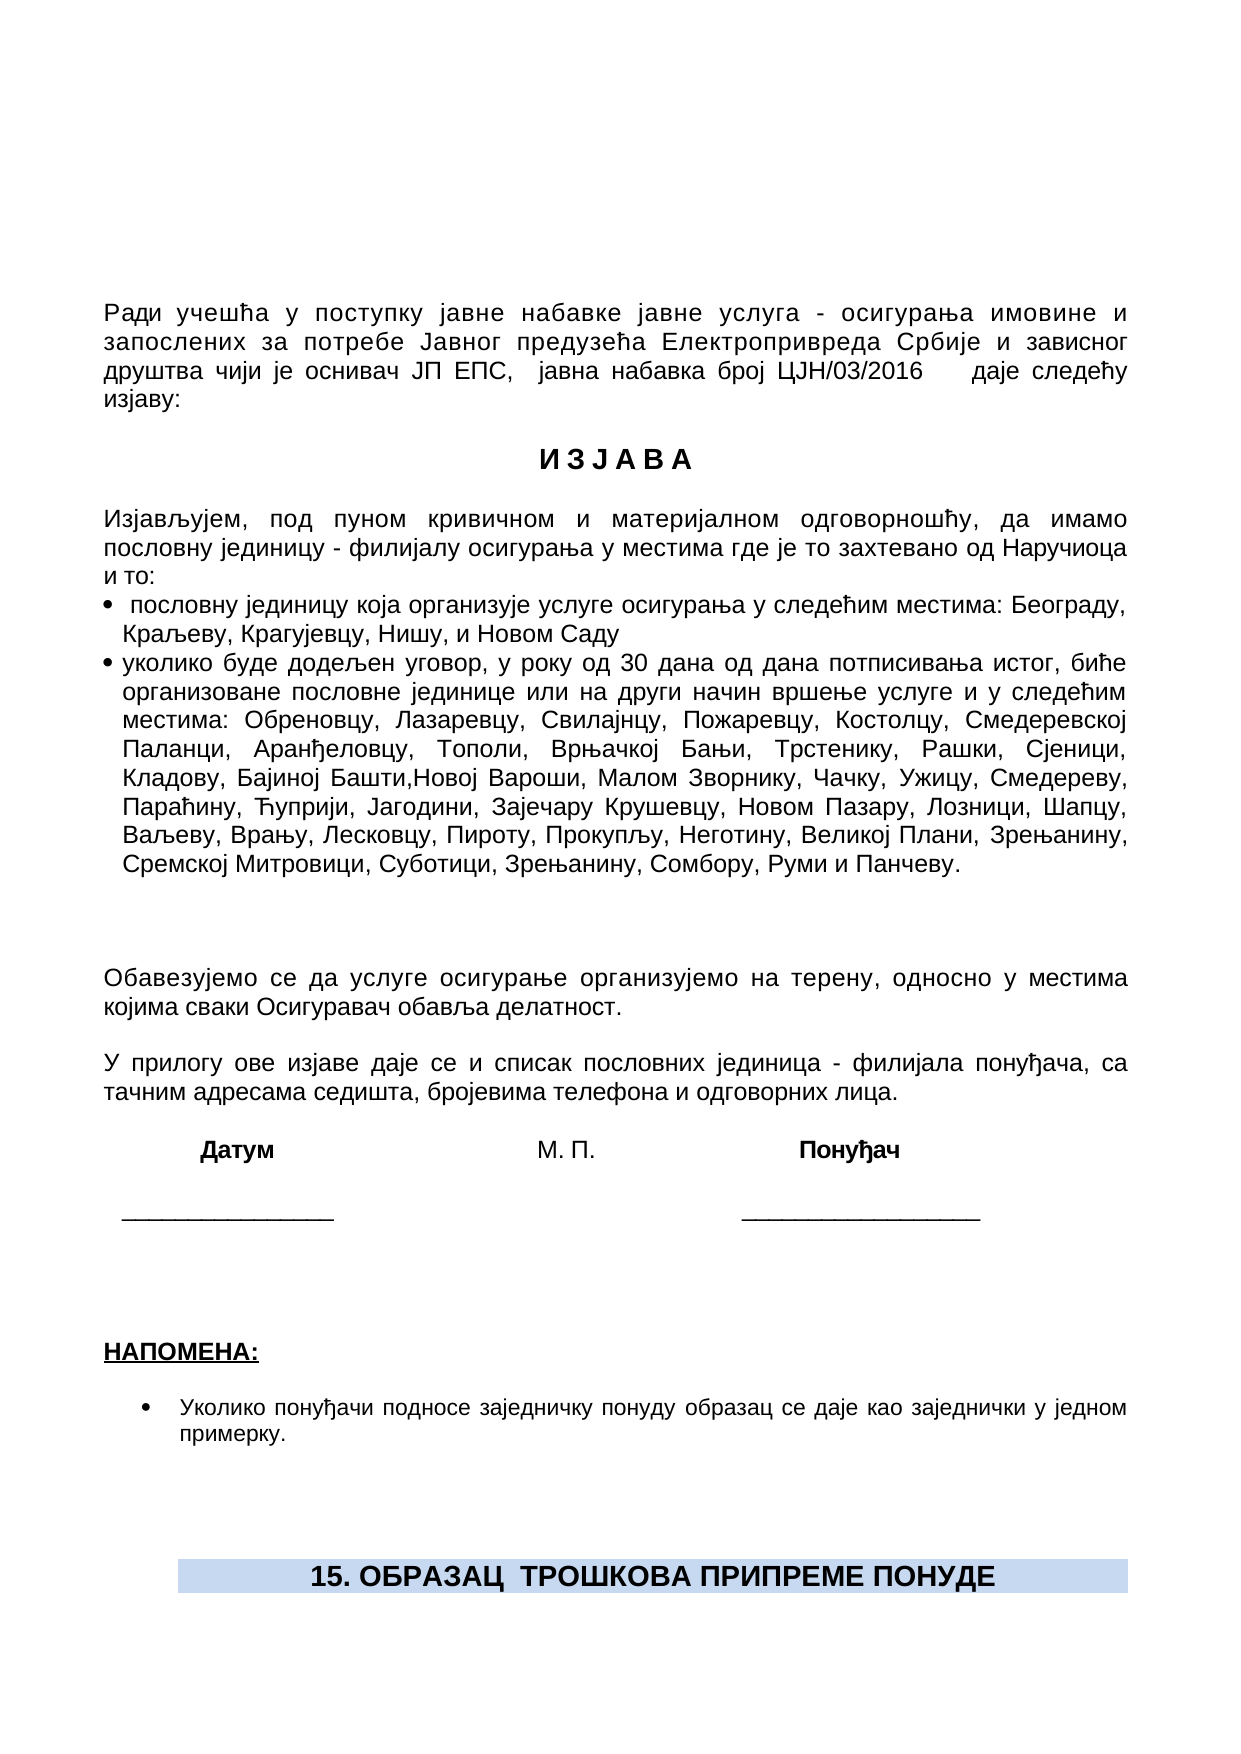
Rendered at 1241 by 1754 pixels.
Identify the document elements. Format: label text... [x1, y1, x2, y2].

list Уколико понуђачи подносе заједничку понуду образац се даје као заједнички у једном примерку. [142, 1394, 1128, 1447]
text Изјављујем, под пуном кривичном и материјалном одговорношћу, да имамо пословну јединицу - филијалу осигурања у местима где је то захтевано од Наручиоца и то: [103, 504, 1128, 590]
list уколико буде додељен уговор, у року од 30 дана од дана потписивања истог, биће организоване пословне јединице или на други начин вршење услуге и у следећим местима: Обреновцу, Лазаревцу, Свилајнцу, Пожаревцу, Костолцу, Смедеревској Паланци, Аранђеловцу, Тополи, Врњачкој Бањи, Трстенику, Рашки, Сјеници, Кладову, Бајиној Башти,Новој Вароши, Малом Зворнику, Чачку, Ужицу, Смедереву, Параћину, Ћуприји, Јагодини, Зајечару Крушевцу, Новом Пазару, Лозници, Шапцу, Ваљеву, Врању, Лесковцу, Пироту, Прокупљу, Неготину, Великој Плани, Зрењанину, Сремској Митровици, Суботици, Зрењанину, Сомбору, Руми и Панчеву. [103, 648, 1128, 878]
list пословну јединицу која организује услуге осигурања у следећим местима: Београду, Краљеву, Крагујевцу, Нишу, и Новом Саду [103, 590, 1128, 648]
text НАПОМЕНА: [103, 1337, 1128, 1365]
text Датум М. П. Понуђач [103, 1135, 1128, 1164]
list 15. ОБРАЗАЦ ТРОШКОВА ПРИПРЕМЕ ПОНУДЕ [178, 1559, 1128, 1593]
text У прилогу ове изјаве даје се и списак пословних јединица - филијала понуђача, са тачним адресама седишта, бројевима телефона и одговорних лица. [103, 1049, 1128, 1107]
text Ради учешћа у поступку јавне набавке јавне услуга - осигурања имовине и запослених за потребе Јавног предузећа Електропривреда Србије и зависног друштва чији је оснивач ЈП ЕПС, јавна набавка број ЦЈН/03/2016 даје следећу изјаву: [103, 298, 1128, 413]
text И З Ј А В А [103, 442, 1128, 475]
text ________________ __________________ [103, 1193, 1128, 1222]
text Обавезујемо се да услуге осигурање организујемо на терену, односно у местима којима сваки Осигуравач обавља делатност. [103, 963, 1128, 1021]
